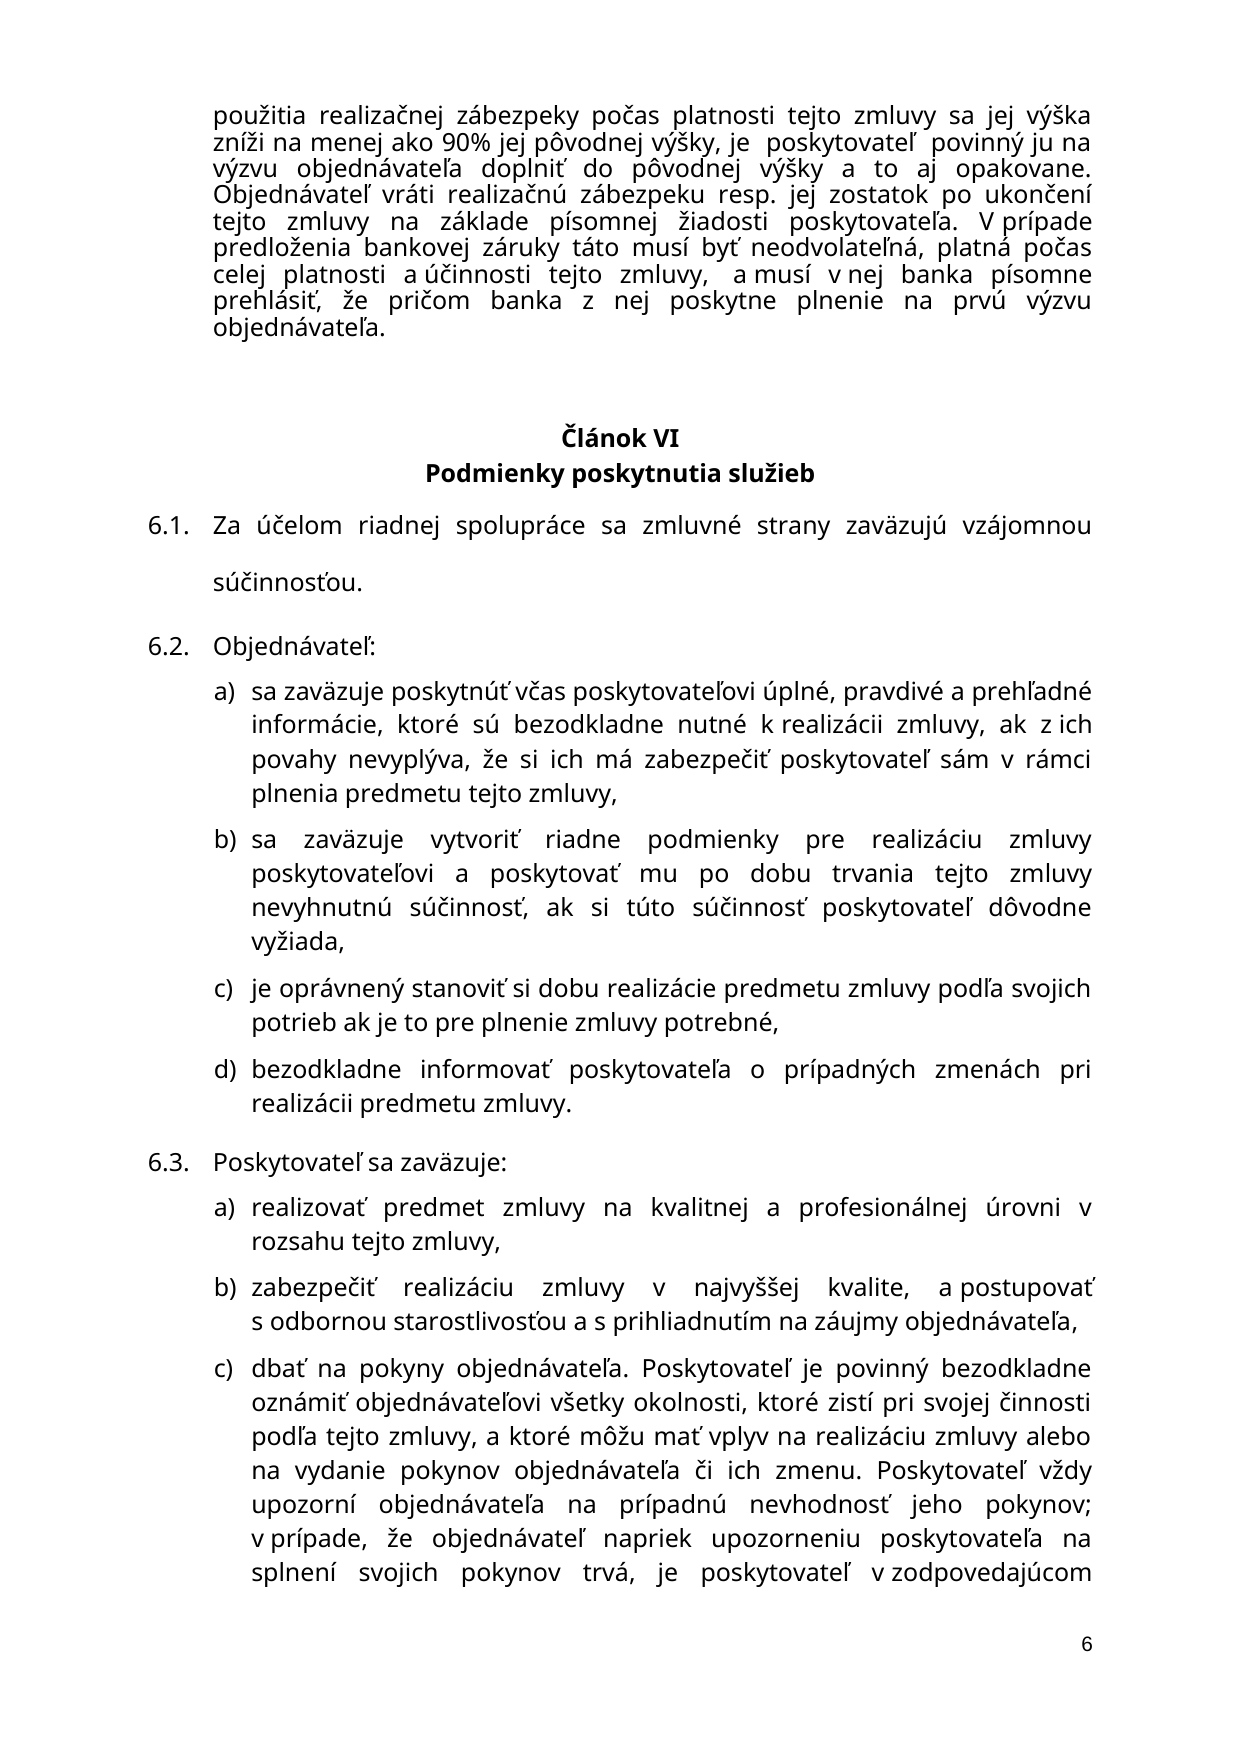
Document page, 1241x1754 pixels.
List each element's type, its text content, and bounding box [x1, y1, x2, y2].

list realizovať predmet zmluvy na kvalitnej a profesionálnej úrovni v rozsahu tejto zmluvy, [213, 1189, 1093, 1257]
text Podmienky poskytnutia služieb [148, 455, 1093, 489]
list Poskytovateľ sa zaväzuje: [148, 1148, 1093, 1177]
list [213, 1351, 1093, 1589]
list Objednávateľ: [148, 632, 1093, 661]
list zabezpečiť realizáciu zmluvy v najvyššej kvalite, a postupovať s odbornou starostlivosťou a s prihliadnutím na záujmy objednávateľa, [213, 1270, 1093, 1338]
list sa zaväzuje vytvoriť riadne podmienky pre realizáciu zmluvy poskytovateľovi a poskytovať mu po dobu trvania tejto zmluvy nevyhnutnú súčinnosť, ak si túto súčinnosť poskytovateľ dôvodne vyžiada, [213, 822, 1093, 958]
text Článok VI [148, 421, 1093, 455]
list Za účelom riadnej spolupráce sa zmluvné strany zaväzujú vzájomnou súčinnosťou. [148, 489, 1093, 603]
list bezodkladne informovať poskytovateľa o prípadných zmenách pri realizácii predmetu zmluvy. [213, 1051, 1093, 1119]
list je oprávnený stanoviť si dobu realizácie predmetu zmluvy podľa svojich potrieb ak je to pre plnenie zmluvy potrebné, [213, 971, 1093, 1039]
list sa zaväzuje poskytnúť včas poskytovateľovi úplné, pravdivé a prehľadné informácie, ktoré sú bezodkladne nutné k realizácii zmluvy, ak z ich povahy nevyplýva, že si ich má zabezpečiť poskytovateľ sám v rámci plnenia predmetu tejto zmluvy, [213, 673, 1093, 809]
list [148, 103, 1093, 342]
